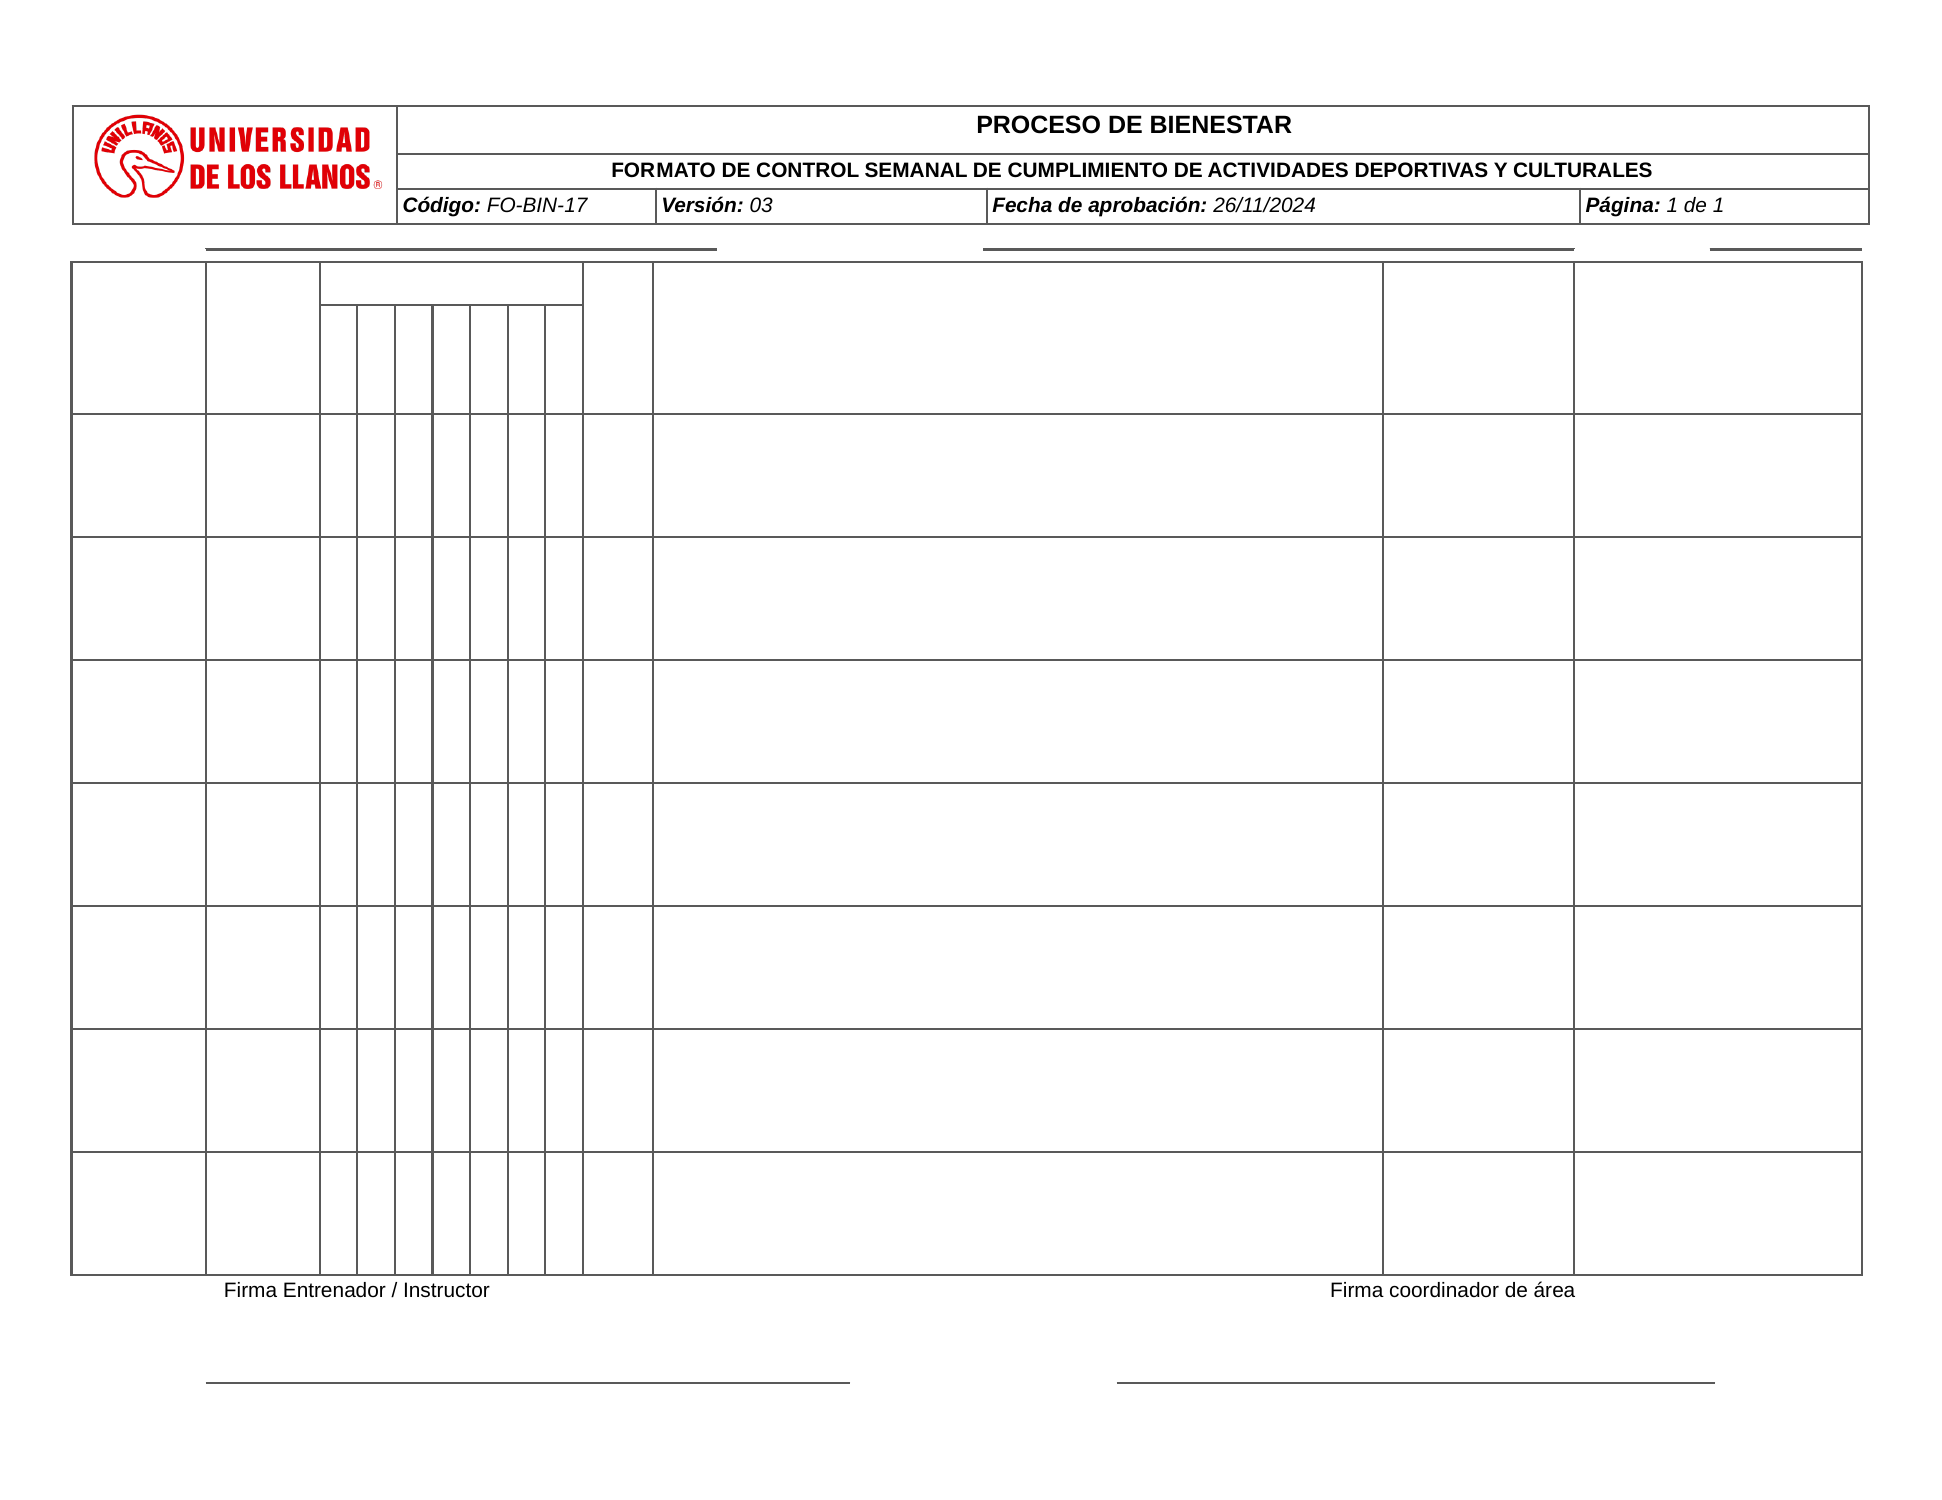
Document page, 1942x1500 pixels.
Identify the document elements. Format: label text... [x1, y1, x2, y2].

text Firma Entrenador / Instructor Firma coordinador de área [71, 225, 1868, 1302]
table_cell Página: 1 de 1 [1581, 190, 1868, 223]
table_cell Versión: 03 [657, 190, 986, 223]
picture [89, 110, 387, 202]
table_cell Código: FO-BIN-17 [398, 190, 655, 223]
table_cell FOR [398, 155, 656, 188]
table_header [398, 107, 656, 153]
table_cell MATO DE CONTROL SEMANAL DE CUMPLIMIENTO DE ACTIVIDADES DEPORTIVAS Y CULTURALES [656, 155, 1868, 188]
table_cell Fecha de aprobación: 26/11/2024 [988, 190, 1579, 223]
table_header [74, 107, 396, 223]
table_header PROCESO DE BIENESTAR [656, 107, 1868, 153]
